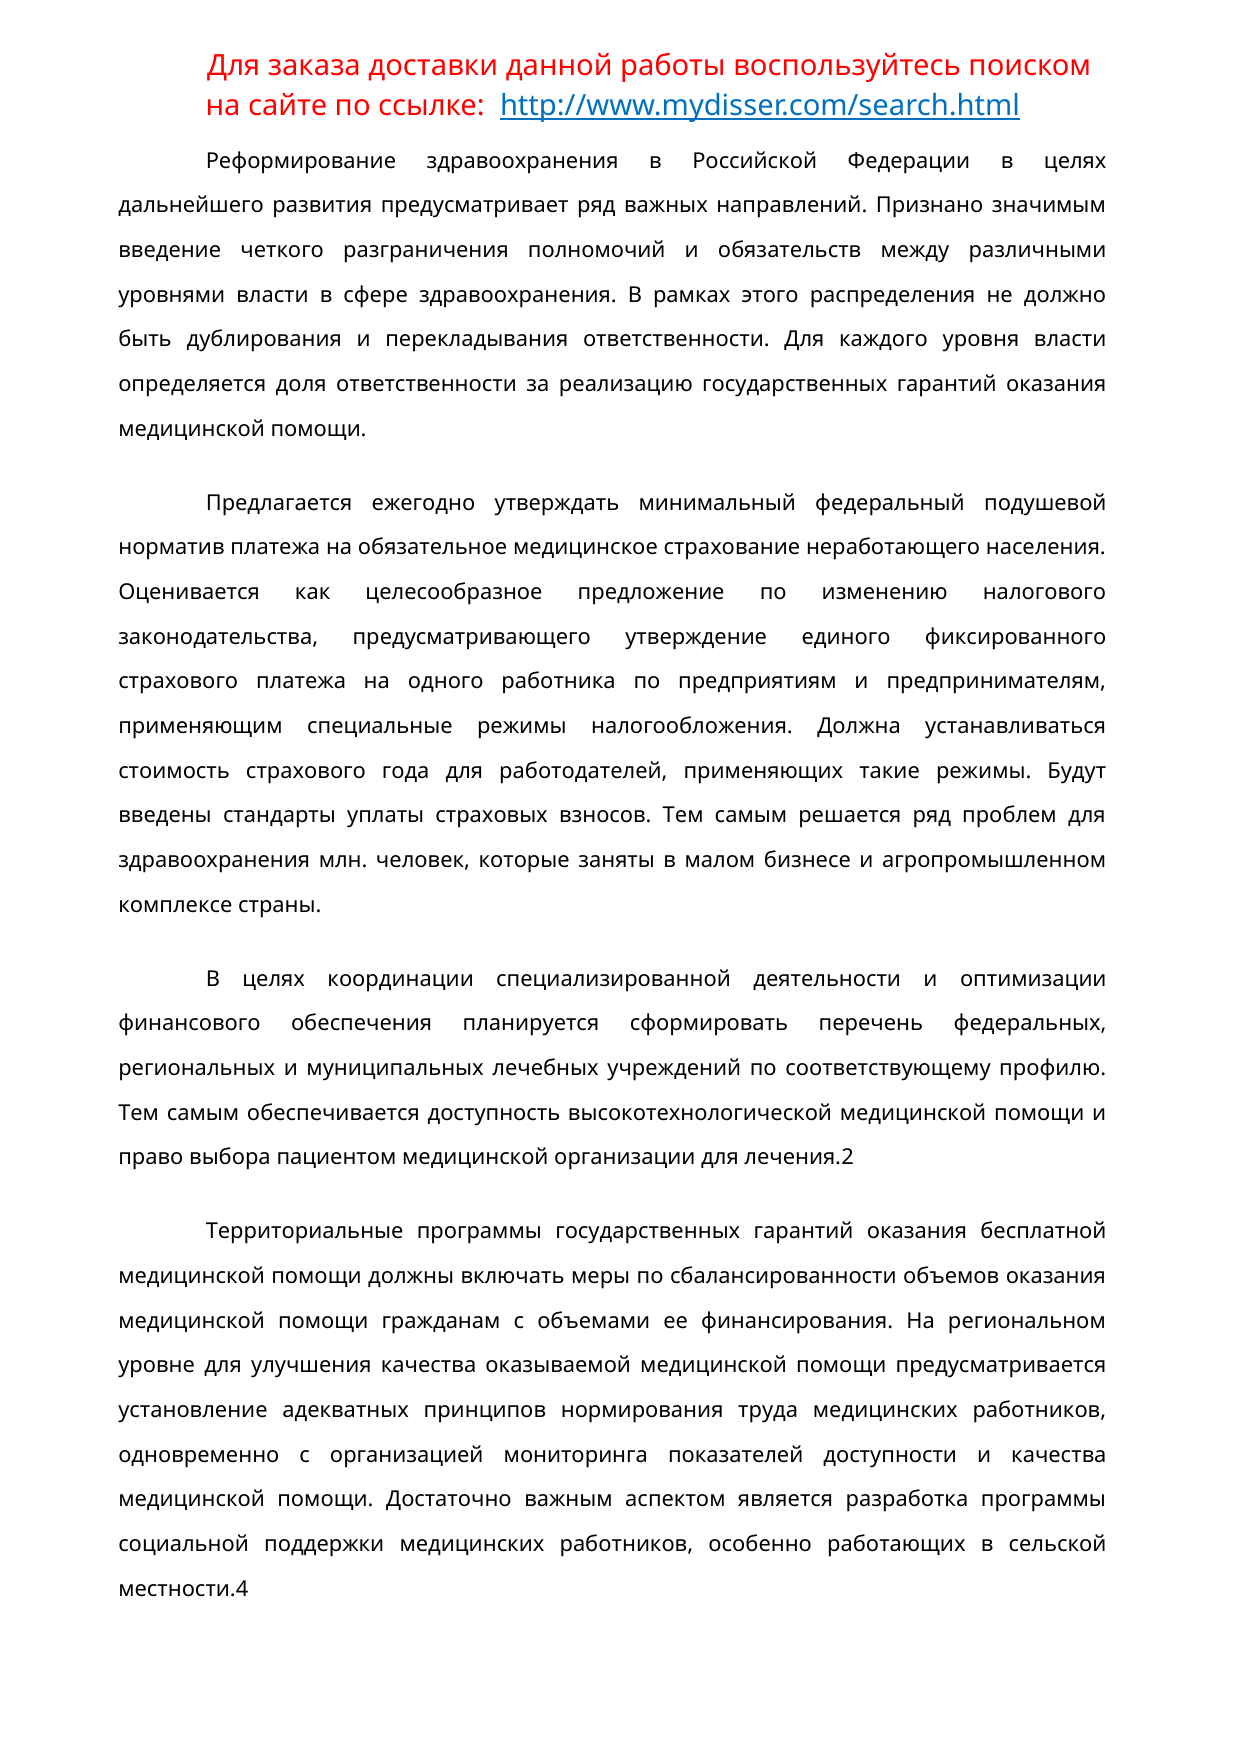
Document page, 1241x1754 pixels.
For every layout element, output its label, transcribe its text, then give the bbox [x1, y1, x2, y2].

text Предлагается ежегодно утверждать минимальный федеральный подушевой норматив платежа на обязательное медицинское страхование неработающего населения. Оценивается как целесообразное предложение по изменению налогового законодательства, предусматривающего утверждение единого фиксированного страхового платежа на одного работника по предприятиям и предпринимателям, применяющим специальные режимы налогообложения. Должна устанавливаться стоимость страхового года для работодателей, применяющих такие режимы. Будут введены стандарты уплаты страховых взносов. Тем самым решается ряд проблем для здравоохранения млн. человек, которые заняты в малом бизнесе и агропромышленном комплексе страны. [118, 487, 1107, 918]
text В целях координации специализированной деятельности и оптимизации финансового обеспечения планируется сформировать перечень федеральных, региональных и муниципальных лечебных учреждений по соответствующему профилю. Тем самым обеспечивается доступность высокотехнологической медицинской помощи и право выбора пациентом медицинской организации для лечения.2 [118, 963, 1107, 1171]
text Реформирование здравоохранения в Российской Федерации в целях дальнейшего развития предусматривает ряд важных направлений. Признано значимым введение четкого разграничения полномочий и обязательств между различными уровнями власти в сфере здравоохранения. В рамках этого распределения не должно быть дублирования и перекладывания ответственности. Для каждого уровня власти определяется доля ответственности за реализацию государственных гарантий оказания медицинской помощи. [118, 144, 1107, 442]
text Территориальные программы государственных гарантий оказания бесплатной медицинской помощи должны включать меры по сбалансированности объемов оказания медицинской помощи гражданам с объемами ее финансирования. На региональном уровне для улучшения качества оказываемой медицинской помощи предусматривается установление адекватных принципов нормирования труда медицинских работников, одновременно с организацией мониторинга показателей доступности и качества медицинской помощи. Достаточно важным аспектом является разработка программы социальной поддержки медицинских работников, особенно работающих в сельской местности.4 [118, 1215, 1107, 1602]
